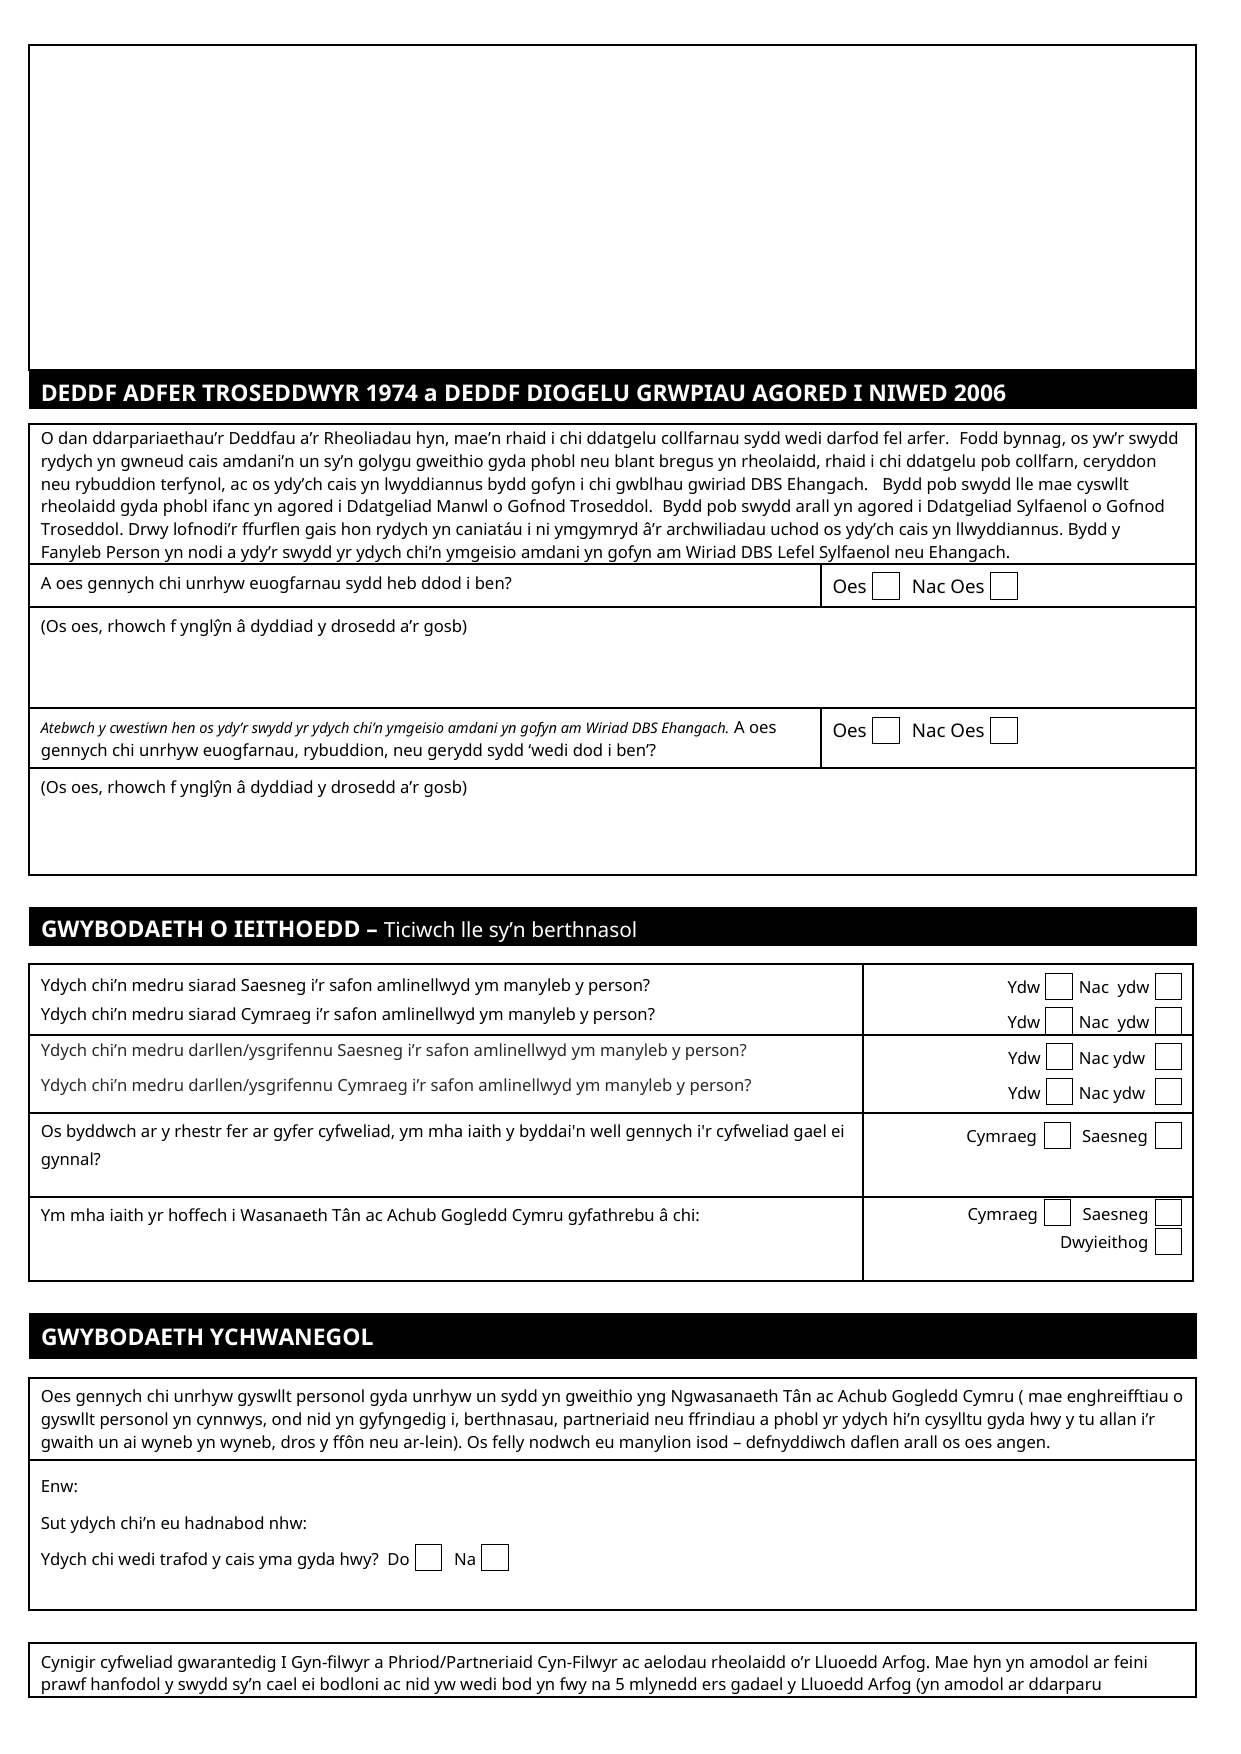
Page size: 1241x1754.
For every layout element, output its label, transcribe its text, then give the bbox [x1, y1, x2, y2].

table_cell (Os oes, rhowch f ynglŷn â dyddiad y drosedd a’r gosb) [30, 769, 1195, 874]
table_header Oes gennych chi unrhyw gyswllt personol gyda unrhyw un sydd yn gweithio yng Ngwasanaeth Tân ac Achub Gogledd Cymru ( mae enghreifftiau o gyswllt personol yn cynnwys, ond nid yn gyfyngedig i, berthnasau, partneriaid neu ffrindiau a phobl yr ydych hi’n cysylltu gyda hwy y tu allan i’r gwaith un ai wyneb yn wyneb, dros y ffôn neu ar-lein). Os felly nodwch eu manylion isod – defnyddiwch daflen arall os oes angen. [30, 1379, 1195, 1459]
table_cell Oes Nac Oes [822, 565, 1195, 606]
table_header GWYBODAETH O IEITHOEDD – Ticiwch lle sy’n berthnasol [30, 907, 1196, 945]
table_header Ydw Nac ydw Ydw Nac ydw [864, 965, 1192, 1034]
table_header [30, 1644, 1195, 1696]
table_cell Enw: Sut ydych chi’n eu hadnabod nhw: Ydych chi wedi trafod y cais yma gyda hwy? Do Na [30, 1461, 1195, 1608]
table_cell Ym mha iaith yr hoffech i Wasanaeth Tân ac Achub Gogledd Cymru gyfathrebu â chi: [30, 1198, 862, 1280]
table_cell DEDDF ADFER TROSEDDWYR 1974 a DEDDF DIOGELU GRWPIAU AGORED I NIWED 2006 [30, 369, 1196, 408]
table_cell Ydw Nac ydw Ydw Nac ydw [864, 1036, 1192, 1112]
table_cell Os byddwch ar y rhestr fer ar gyfer cyfweliad, ym mha iaith y byddai'n well gennych i'r cyfweliad gael ei gynnal? [30, 1114, 862, 1196]
table_cell (Os oes, rhowch f ynglŷn â dyddiad y drosedd a’r gosb) [30, 608, 1195, 707]
table_header O dan ddarpariaethau’r Deddfau a’r Rheoliadau hyn, mae’n rhaid i chi ddatgelu collfarnau sydd wedi darfod fel arfer. Fodd bynnag, os yw’r swydd rydych yn gwneud cais amdani’n un sy’n golygu gweithio gyda phobl neu blant bregus yn rheolaidd, rhaid i chi ddatgelu pob collfarn, ceryddon neu rybuddion terfynol, ac os ydy’ch cais yn lwyddiannus bydd gofyn i chi gwblhau gwiriad DBS Ehangach. Bydd pob swydd lle mae cyswllt rheolaidd gyda phobl ifanc yn agored i Ddatgeliad Manwl o Gofnod Troseddol. Bydd pob swydd arall yn agored i Ddatgeliad Sylfaenol o Gofnod Troseddol. Drwy lofnodi’r ffurflen gais hon rydych yn caniatáu i ni ymgymryd â’r archwiliadau uchod os ydy’ch cais yn llwyddiannus. Bydd y Fanyleb Person yn nodi a ydy’r swydd yr ydych chi’n ymgeisio amdani yn gofyn am Wiriad DBS Lefel Sylfaenol neu Ehangach. [30, 425, 1195, 563]
table_header Ydych chi’n medru siarad Saesneg i’r safon amlinellwyd ym manyleb y person? Ydych chi’n medru siarad Cymraeg i’r safon amlinellwyd ym manyleb y person? [30, 965, 862, 1034]
table_cell Atebwch y cwestiwn hen os ydy’r swydd yr ydych chi’n ymgeisio amdani yn gofyn am Wiriad DBS Ehangach. A oes gennych chi unrhyw euogfarnau, rybuddion, neu gerydd sydd ‘wedi dod i ben’? [30, 709, 820, 767]
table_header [30, 46, 1195, 369]
table_cell Ydych chi’n medru darllen/ysgrifennu Saesneg i’r safon amlinellwyd ym manyleb y person? Ydych chi’n medru darllen/ysgrifennu Cymraeg i’r safon amlinellwyd ym manyleb y person? [30, 1036, 862, 1112]
table_cell Cymraeg Saesneg Dwyieithog [864, 1198, 1192, 1280]
table_cell Oes Nac Oes [822, 709, 1195, 767]
table_header GWYBODAETH YCHWANEGOL [30, 1314, 1196, 1358]
table_cell Cymraeg Saesneg [864, 1114, 1192, 1196]
table_cell A oes gennych chi unrhyw euogfarnau sydd heb ddod i ben? [30, 565, 820, 606]
